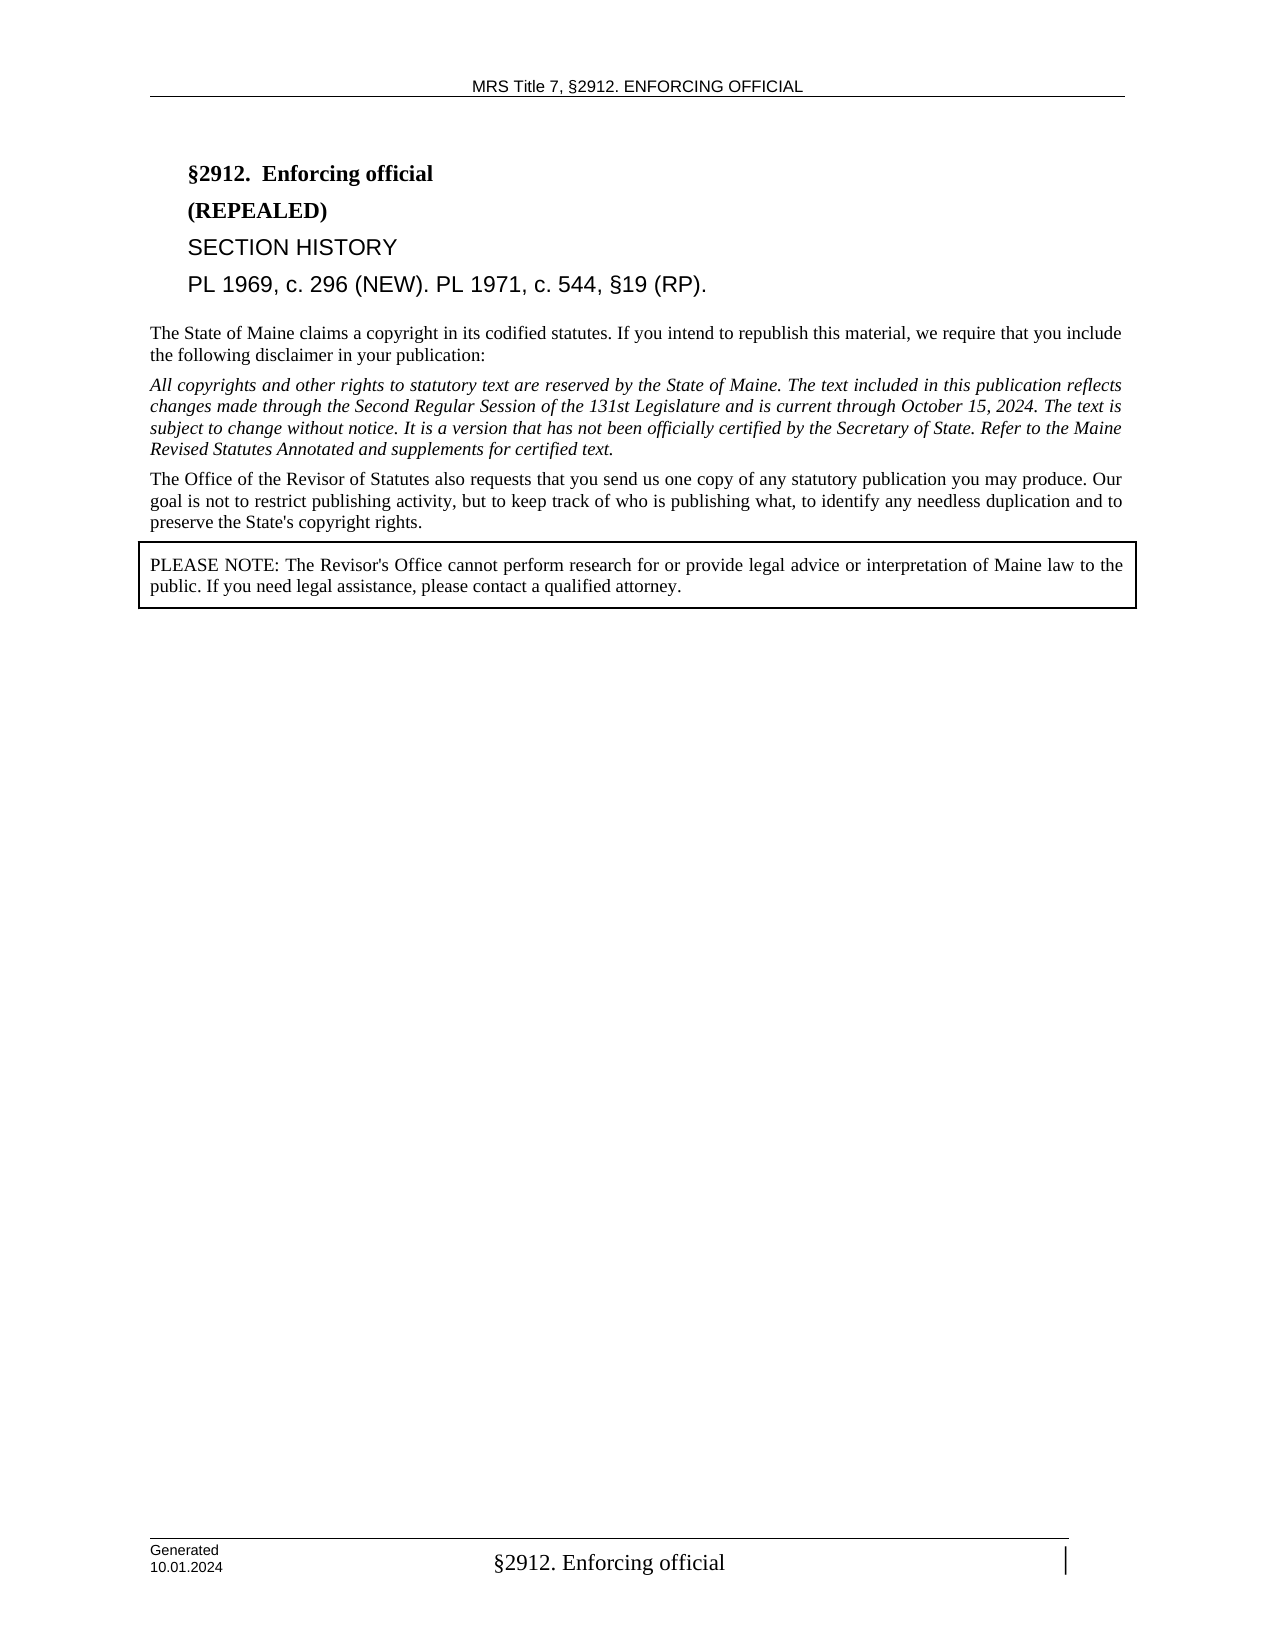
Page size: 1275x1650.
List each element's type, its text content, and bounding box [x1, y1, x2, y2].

text §2912. Enforcing official [187, 160, 1125, 187]
text The Office of the Revisor of Statutes also requests that you send us one copy of any statutory publication you may produce. Our goal is not to restrict publishing activity, but to keep track of who is publishing what, to identify any needless duplication and to preserve the State's copyright rights. [150, 468, 1125, 533]
text All copyrights and other rights to statutory text are reserved by the State of Maine. The text included in this publication reflects changes made through the Second Regular Session of the 131st Legislature and is current through October 15, 2024 . The text is subject to change without notice. It is a version that has not been officially certified by the Secretary of State. Refer to the Maine Revised Statutes Annotated and supplements for certified text. [150, 373, 1125, 460]
text The State of Maine claims a copyright in its codified statutes. If you intend to republish this material, we require that you include the following disclaimer in your publication: [150, 322, 1125, 365]
text PL 1969, c. 296 (NEW). PL 1971, c. 544, §19 (RP). [187, 271, 1125, 297]
text PLEASE NOTE: The Revisor's Office cannot perform research for or provide legal advice or interpretation of Maine law to the public. If you need legal assistance, please contact a qualified attorney. [140, 543, 1135, 607]
text SECTION HISTORY [187, 234, 1125, 260]
text (REPEALED) [187, 197, 1125, 223]
